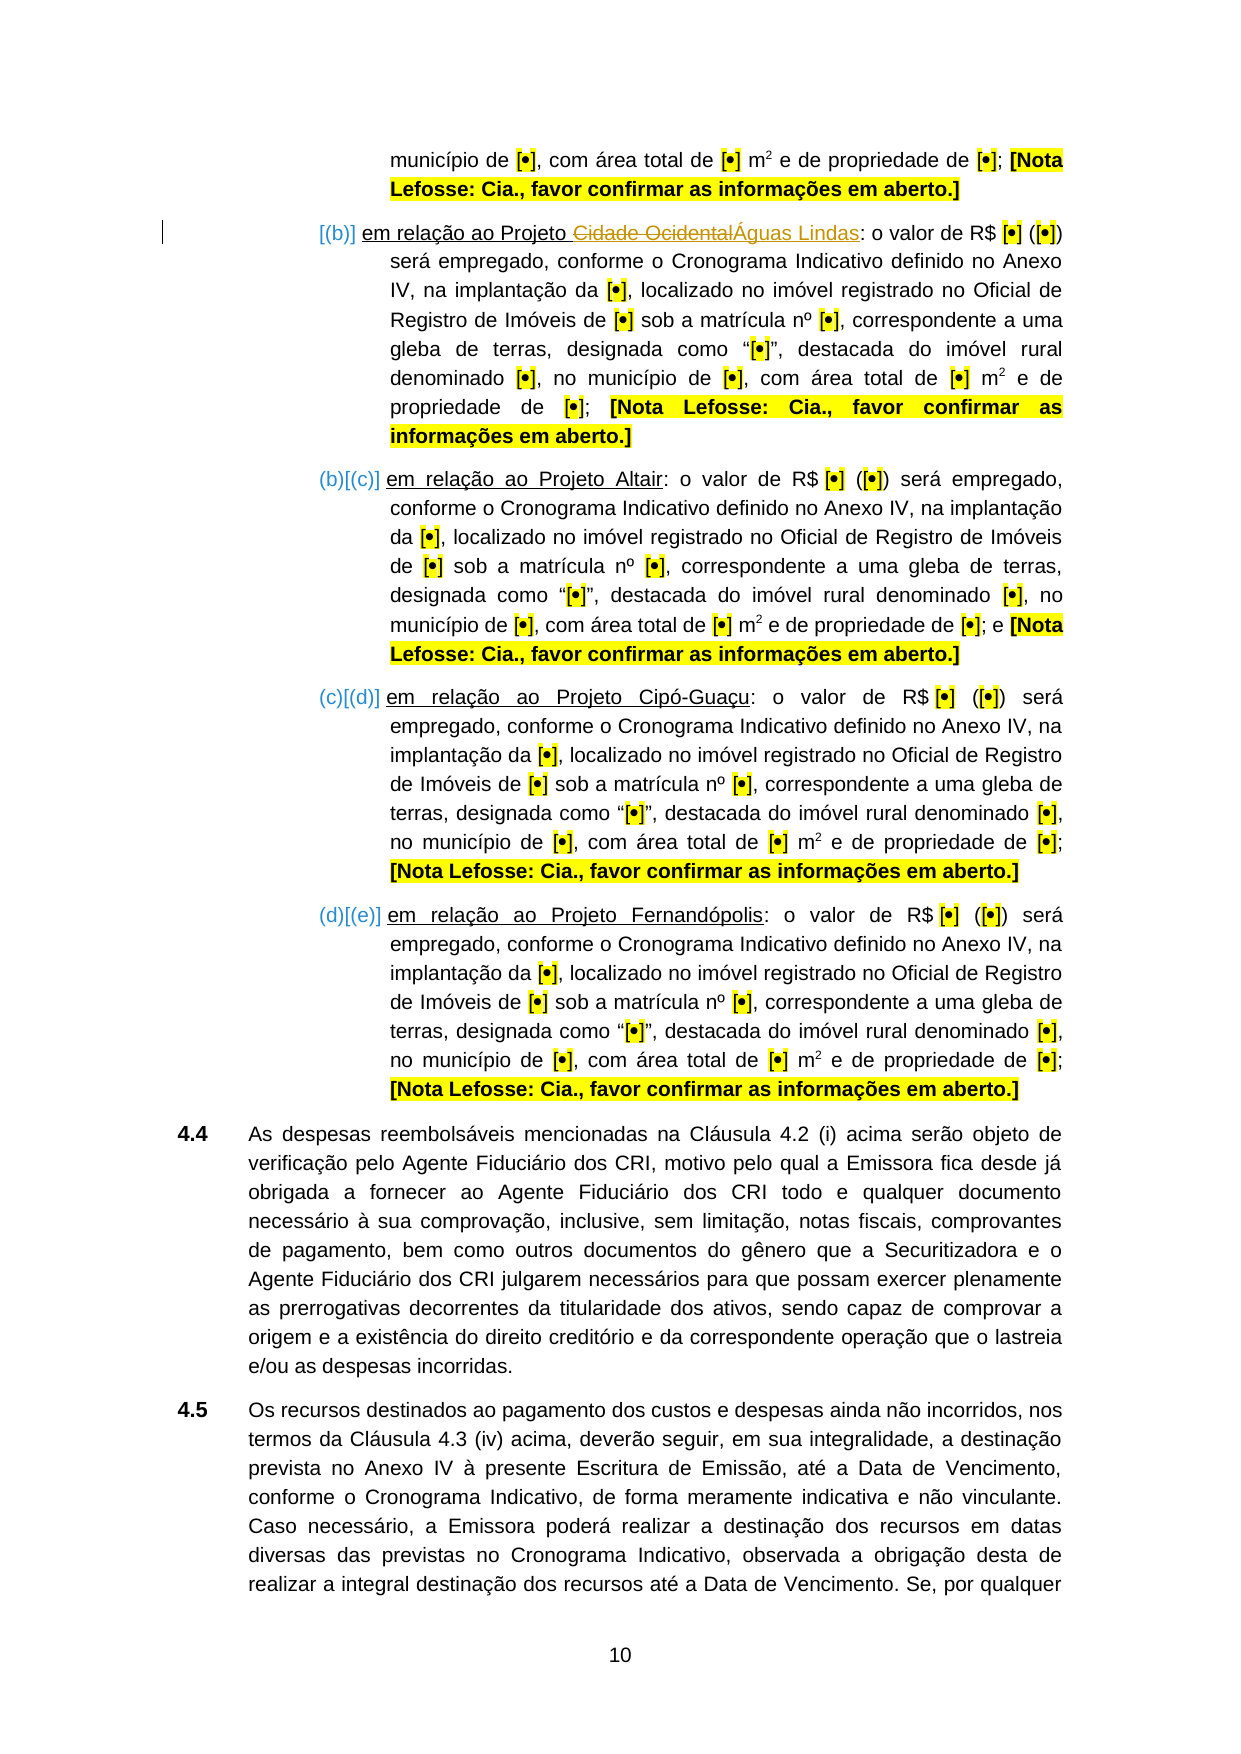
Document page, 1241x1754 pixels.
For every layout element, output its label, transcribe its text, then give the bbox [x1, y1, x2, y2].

text em relação ao Projeto : o valor de R$ [] ([]) será empregado, conforme o Cronograma Indicativo definido no Anexo IV, na implantação da [], localizado no imóvel registrado no Oficial de Registro de Imóveis de [] sob a matrícula nº [], correspondente a uma gleba de terras, designada como “[]”, destacada do imóvel rural denominado [], no município de [], com área total de [] m2 e de propriedade de []; [Nota Lefosse: Cia., favor confirmar as informações em aberto.] [319, 220, 1063, 448]
text As despesas reembolsáveis mencionadas na Cláusula 4.2 (i) acima serão objeto de verificação pelo Agente Fiduciário dos CRI, motivo pelo qual a Emissora fica desde já obrigada a fornecer ao Agente Fiduciário dos CRI todo e qualquer documento necessário à sua comprovação, inclusive, sem limitação, notas fiscais, comprovantes de pagamento, bem como outros documentos do gênero que a Securitizadora e o Agente Fiduciário dos CRI julgarem necessários para que possam exercer plenamente as prerrogativas decorrentes da titularidade dos ativos, sendo capaz de comprovar a origem e a existência do direito creditório e da correspondente operação que o lastreia e/ou as despesas incorridas. [177, 1121, 1063, 1377]
text em relação ao Projeto Fernandópolis: o valor de R$ [] ([]) será empregado, conforme o Cronograma Indicativo definido no Anexo IV, na implantação da [], localizado no imóvel registrado no Oficial de Registro de Imóveis de [] sob a matrícula nº [], correspondente a uma gleba de terras, designada como “[]”, destacada do imóvel rural denominado [], no município de [], com área total de [] m2 e de propriedade de []; [Nota Lefosse: Cia., favor confirmar as informações em aberto.] [319, 903, 1063, 1101]
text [319, 148, 1063, 201]
text em relação ao Projeto Cipó-Guaçu: o valor de R$ [] ([]) será empregado, conforme o Cronograma Indicativo definido no Anexo IV, na implantação da [], localizado no imóvel registrado no Oficial de Registro de Imóveis de [] sob a matrícula nº [], correspondente a uma gleba de terras, designada como “[]”, destacada do imóvel rural denominado [], no município de [], com área total de [] m2 e de propriedade de []; [Nota Lefosse: Cia., favor confirmar as informações em aberto.] [319, 685, 1063, 883]
text em relação ao Projeto Altair: o valor de R$ [] ([]) será empregado, conforme o Cronograma Indicativo definido no Anexo IV, na implantação da [], localizado no imóvel registrado no Oficial de Registro de Imóveis de [] sob a matrícula nº [], correspondente a uma gleba de terras, designada como “[]”, destacada do imóvel rural denominado [], no município de [], com área total de [] m2 e de propriedade de []; e [Nota Lefosse: Cia., favor confirmar as informações em aberto.] [319, 467, 1063, 665]
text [177, 1397, 1063, 1596]
